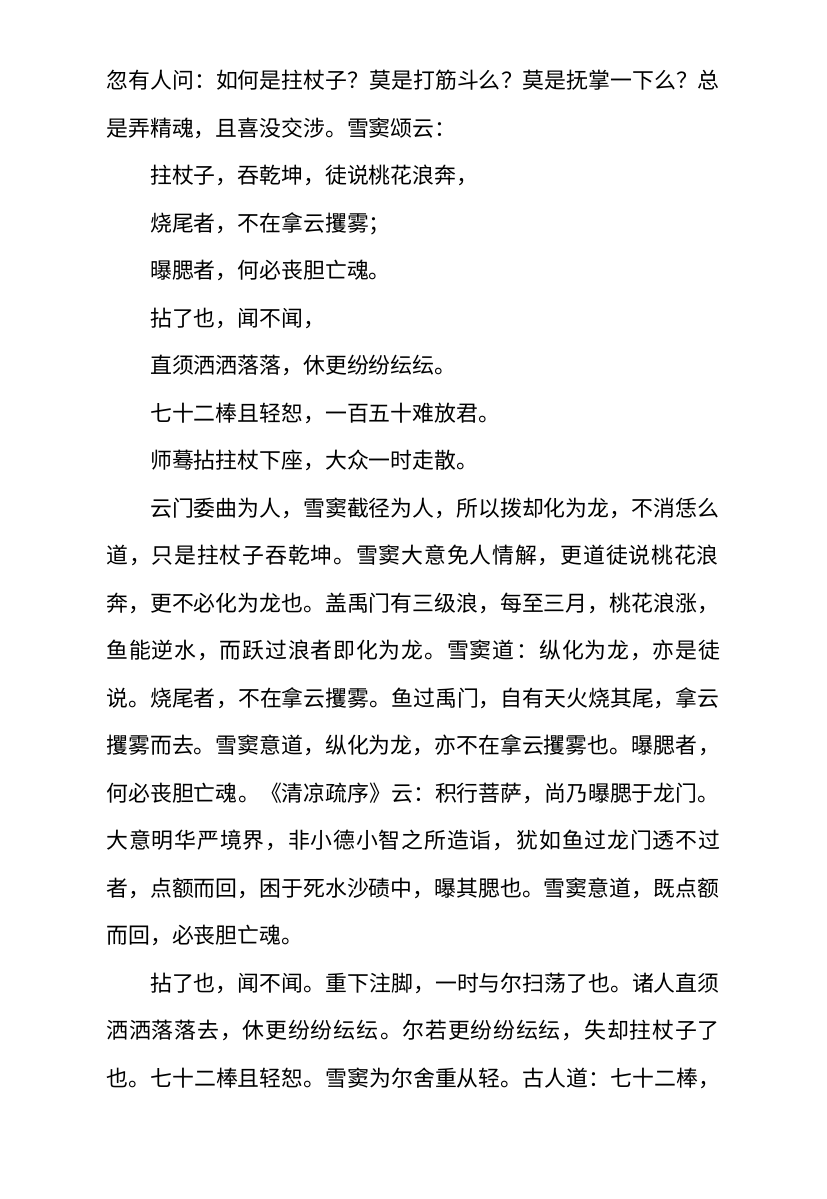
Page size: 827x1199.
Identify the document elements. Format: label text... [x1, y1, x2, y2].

text 直须洒洒落落，休更纷纷纭纭。 [106, 348, 721, 380]
text 七十二棒且轻恕，一百五十难放君。 [106, 396, 721, 427]
text 拄杖子，吞乾坤，徒说桃花浪奔， [106, 158, 721, 190]
text 烧尾者，不在拿云攫雾； [106, 206, 721, 237]
text 师蓦拈拄杖下座，大众一时走散。 [106, 443, 721, 475]
text 拈了也，闻不闻， [106, 301, 721, 332]
text 云门委曲为人，雪窦截径为人，所以拨却化为龙，不消恁么道，只是拄杖子吞乾坤。雪窦大意免人情解，更道徒说桃花浪奔，更不必化为龙也。盖禹门有三级浪，每至三月，桃花浪涨，鱼能逆水，而跃过浪者即化为龙。雪窦道：纵化为龙，亦是徒说。烧尾者，不在拿云攫雾。鱼过禹门，自有天火烧其尾，拿云攫雾而去。雪窦意道，纵化为龙，亦不在拿云攫雾也。曝腮者，何必丧胆亡魂。《清凉疏序》云：积行菩萨，尚乃曝腮于龙门。大意明华严境界，非小德小智之所造诣，犹如鱼过龙门透不过者，点额而回，困于死水沙碛中，曝其腮也。雪窦意道，既点额而回，必丧胆亡魂。 [106, 491, 721, 950]
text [106, 966, 721, 1092]
text 曝腮者，何必丧胆亡魂。 [106, 253, 721, 285]
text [106, 63, 721, 142]
